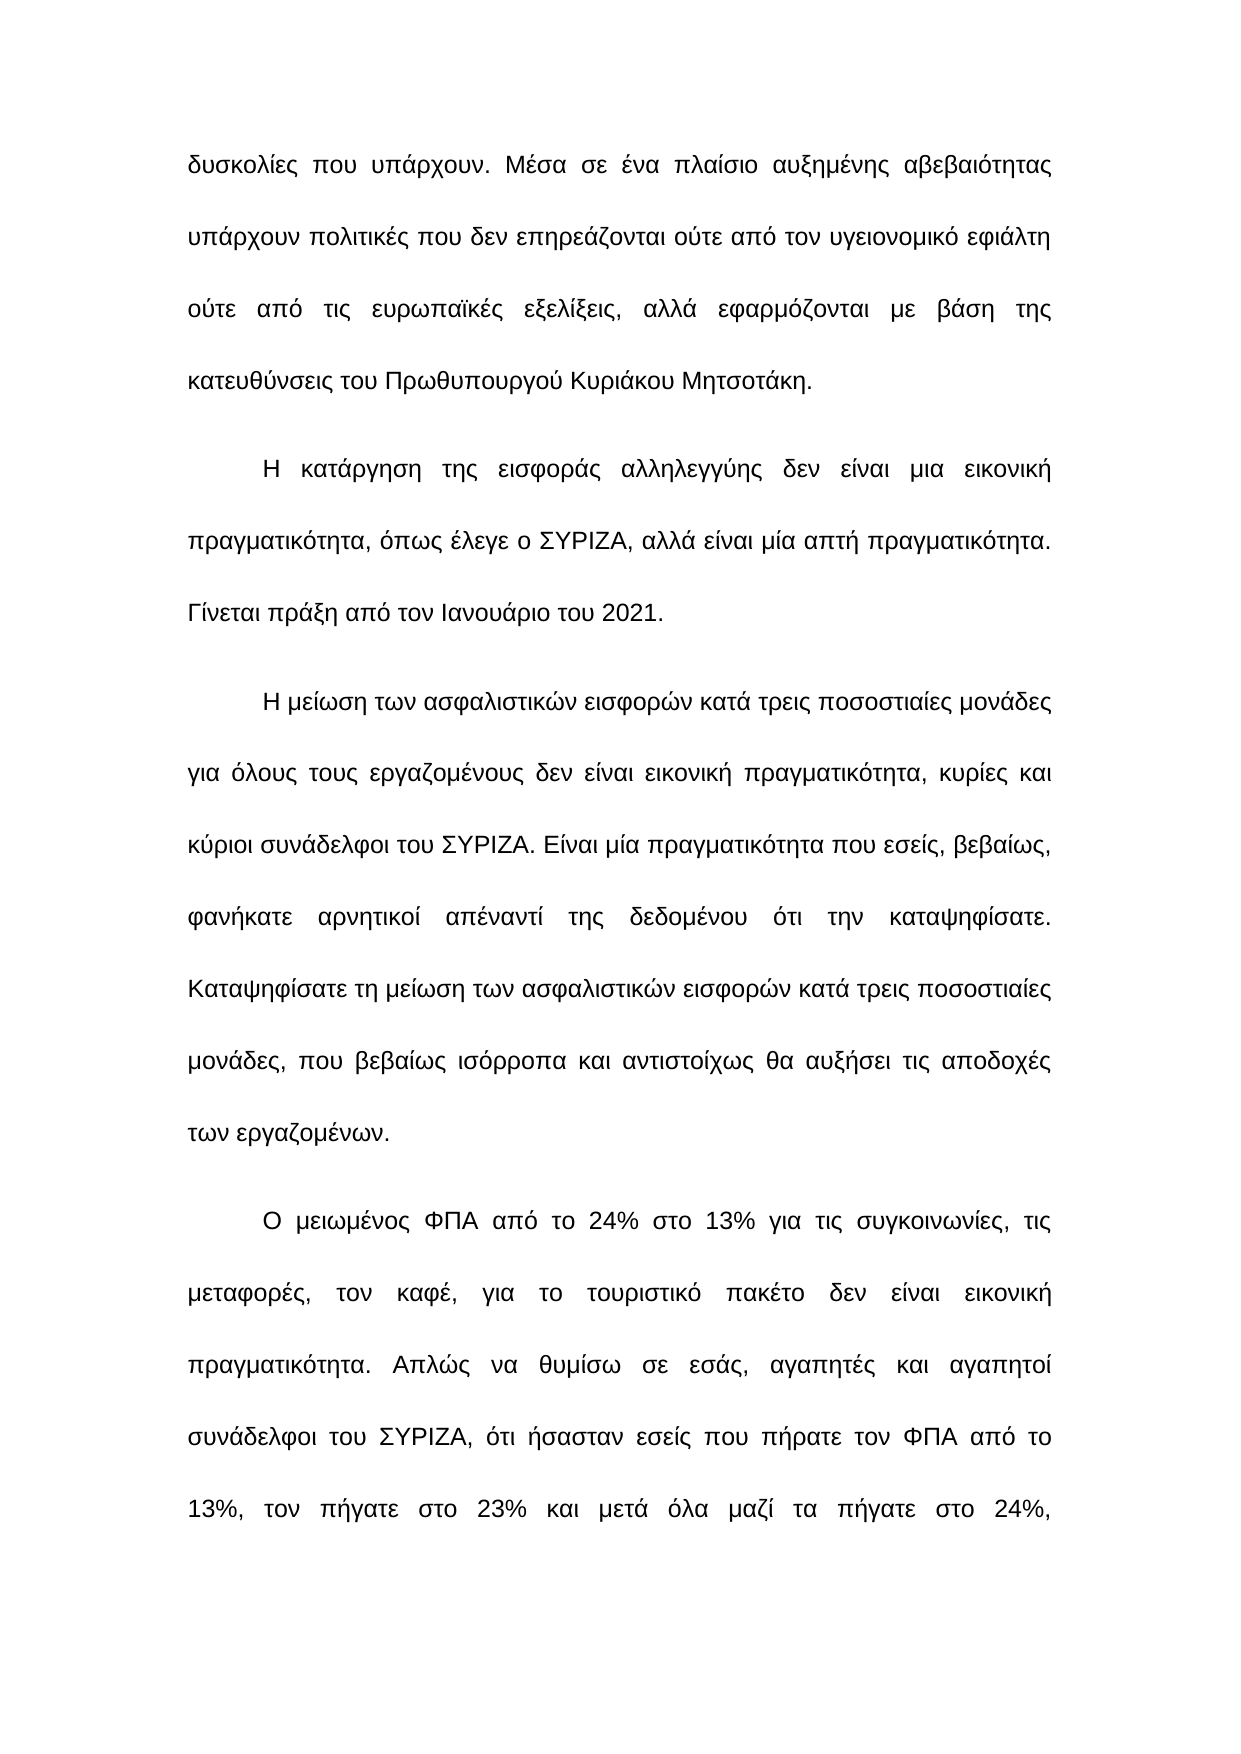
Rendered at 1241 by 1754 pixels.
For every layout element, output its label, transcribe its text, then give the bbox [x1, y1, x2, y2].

text Η μείωση των ασφαλιστικών εισφορών κατά τρεις ποσοστιαίες μονάδες για όλους τους εργαζομένους δεν είναι εικονική πραγματικότητα, κυρίες και κύριοι συνάδελφοι του ΣΥΡΙΖΑ. Είναι μία πραγματικότητα που εσείς, βεβαίως, φανήκατε αρνητικοί απέναντί της δεδομένου ότι την καταψηφίσατε. Καταψηφίσατε τη μείωση των ασφαλιστικών εισφορών κατά τρεις ποσοστιαίες μονάδες, που βεβαίως ισόρροπα και αντιστοίχως θα αυξήσει τις αποδοχές των εργαζομένων. [187, 686, 1053, 1146]
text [187, 1206, 1053, 1522]
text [187, 150, 1053, 394]
text Η κατάργηση της εισφοράς αλληλεγγύης δεν είναι μια εικονική πραγματικότητα, όπως έλεγε ο ΣΥΡΙΖΑ, αλλά είναι μία απτή πραγματικότητα. Γίνεται πράξη από τον Ιανουάριο του 2021. [187, 454, 1053, 627]
